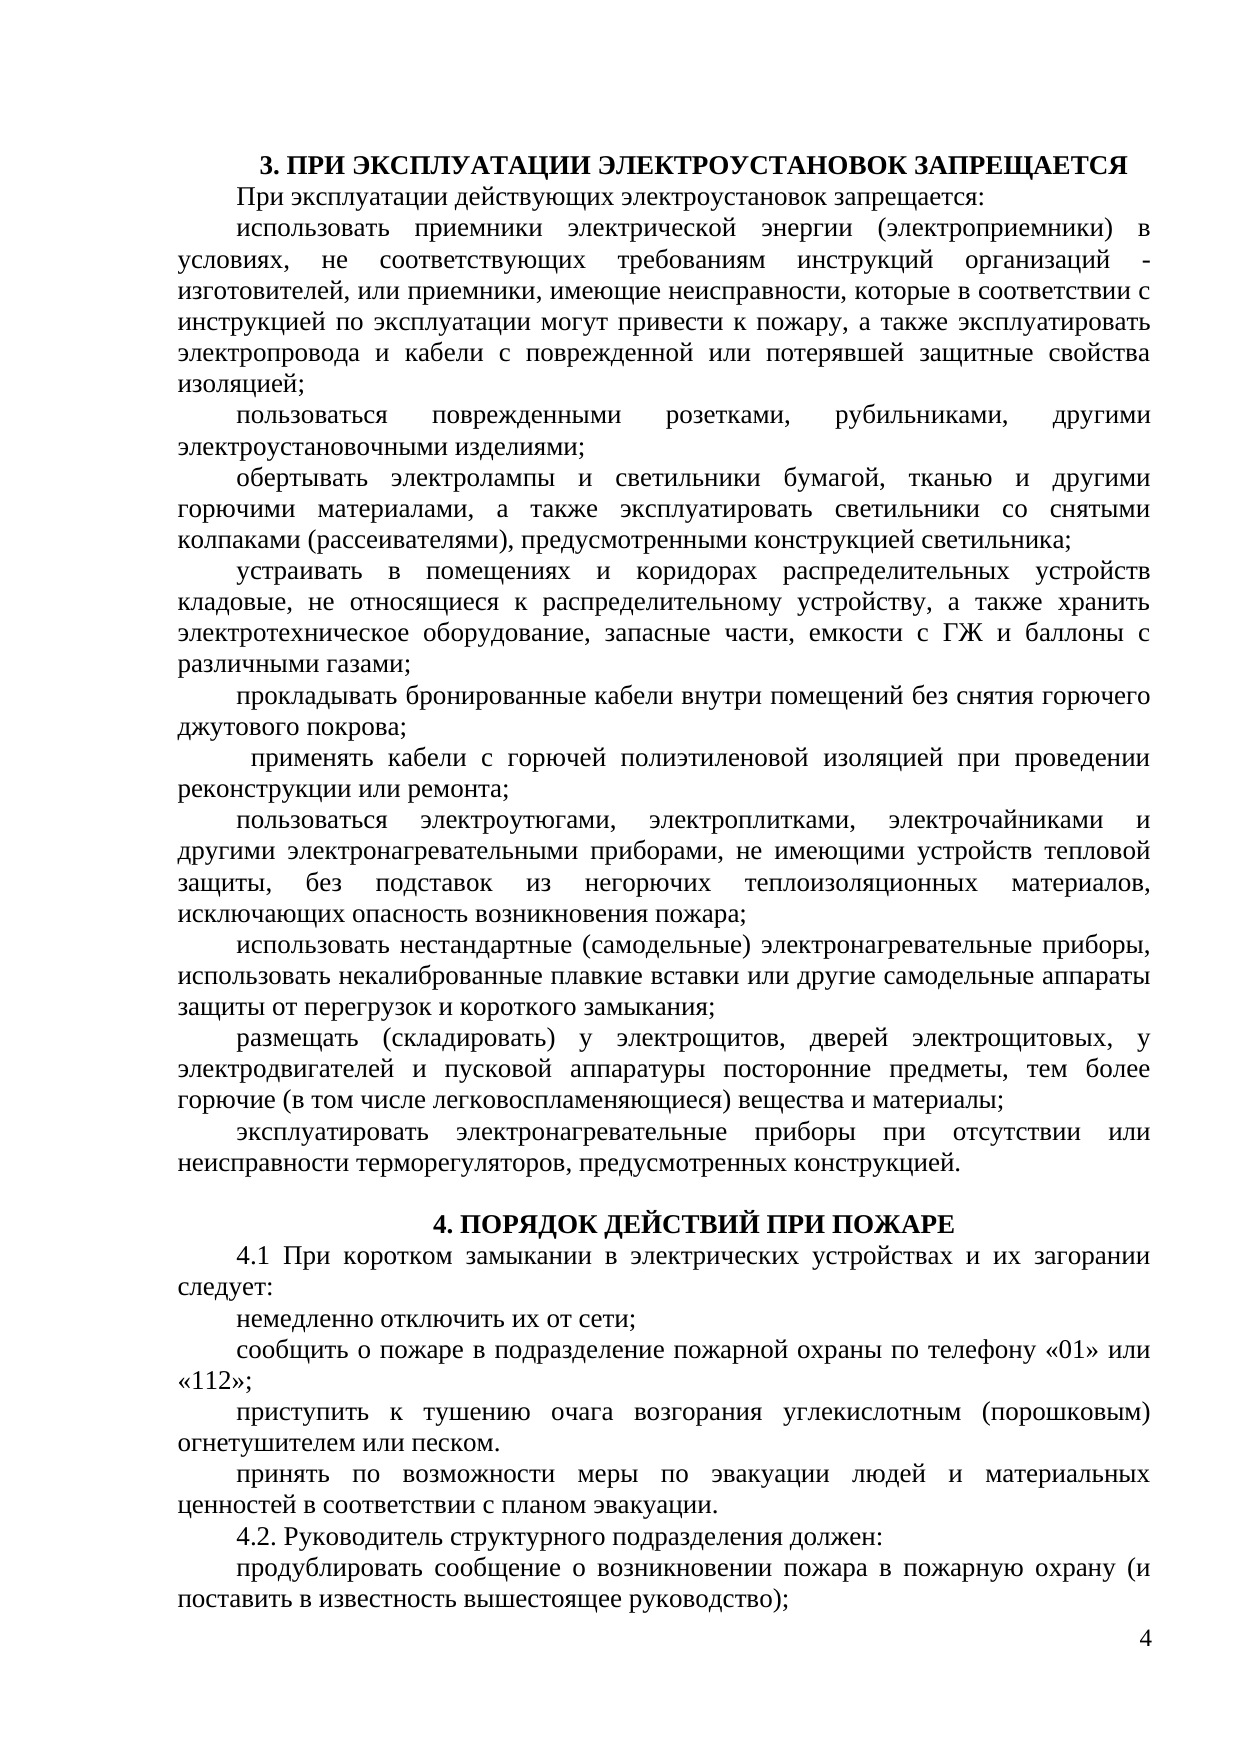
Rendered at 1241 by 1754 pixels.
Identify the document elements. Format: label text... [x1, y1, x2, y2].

text 4.1 При коротком замыкании в электрических устройствах и их загорании следует: [177, 1239, 1152, 1302]
text 3. ПРИ ЭКСПЛУАТАЦИИ ЭЛЕКТРОУСТАНОВОК ЗАПРЕЩАЕТСЯ [177, 149, 1152, 180]
text применять кабели с горючей полиэтиленовой изоляцией при проведении реконструкции или ремонта; [177, 741, 1152, 803]
text эксплуатировать электронагревательные приборы при отсутствии или неисправности терморегуляторов, предусмотренных конструкцией. [177, 1115, 1152, 1177]
text обертывать электролампы и светильники бумагой, тканью и другими горючими материалами, а также эксплуатировать светильники со снятыми колпаками (рассеивателями), предусмотренными конструкцией светильника; [177, 461, 1152, 554]
text использовать приемники электрической энергии (электроприемники) в условиях, не соответствующих требованиям инструкций организаций - изготовителей, или приемники, имеющие неисправности, которые в соответствии с инструкцией по эксплуатации могут привести к пожару, а также эксплуатировать электропровода и кабели с поврежденной или потерявшей защитные свойства изоляцией; [177, 212, 1152, 398]
text устраивать в помещениях и коридорах распределительных устройств кладовые, не относящиеся к распределительному устройству, а также хранить электротехническое оборудование, запасные части, емкости с ГЖ и баллоны с различными газами; [177, 554, 1152, 679]
text прокладывать бронированные кабели внутри помещений без снятия горючего джутового покрова; [177, 679, 1152, 741]
text размещать (складировать) у электрощитов, дверей электрощитовых, у электродвигателей и пусковой аппаратуры посторонние предметы, тем более горючие (в том числе легковоспламеняющиеся) вещества и материалы; [177, 1021, 1152, 1115]
text продублировать сообщение о возникновении пожара в пожарную охрану (и поставить в известность вышестоящее руководство); [177, 1551, 1152, 1613]
text 4.2. Руководитель структурного подразделения должен: [177, 1520, 1152, 1551]
text приступить к тушению очага возгорания углекислотным (порошковым) огнетушителем или песком. [177, 1395, 1152, 1457]
text При эксплуатации действующих электроустановок запрещается: [177, 180, 1152, 212]
text пользоваться электроутюгами, электроплитками, электрочайниками и другими электронагревательными приборами, не имеющими устройств тепловой защиты, без подставок из негорючих теплоизоляционных материалов, исключающих опасность возникновения пожара; [177, 803, 1152, 928]
text принять по возможности меры по эвакуации людей и материальных ценностей в соответствии с планом эвакуации. [177, 1457, 1152, 1520]
text пользоваться поврежденными розетками, рубильниками, другими электроустановочными изделиями; [177, 398, 1152, 461]
text 4. ПОРЯДОК ДЕЙСТВИЙ ПРИ ПОЖАРЕ [177, 1208, 1152, 1239]
text сообщить о пожаре в подразделение пожарной охраны по телефону «01» или «112»; [177, 1333, 1152, 1395]
text немедленно отключить их от сети; [177, 1302, 1152, 1333]
text использовать нестандартные (самодельные) электронагревательные приборы, использовать некалиброванные плавкие вставки или другие самодельные аппараты защиты от перегрузок и короткого замыкания; [177, 928, 1152, 1021]
